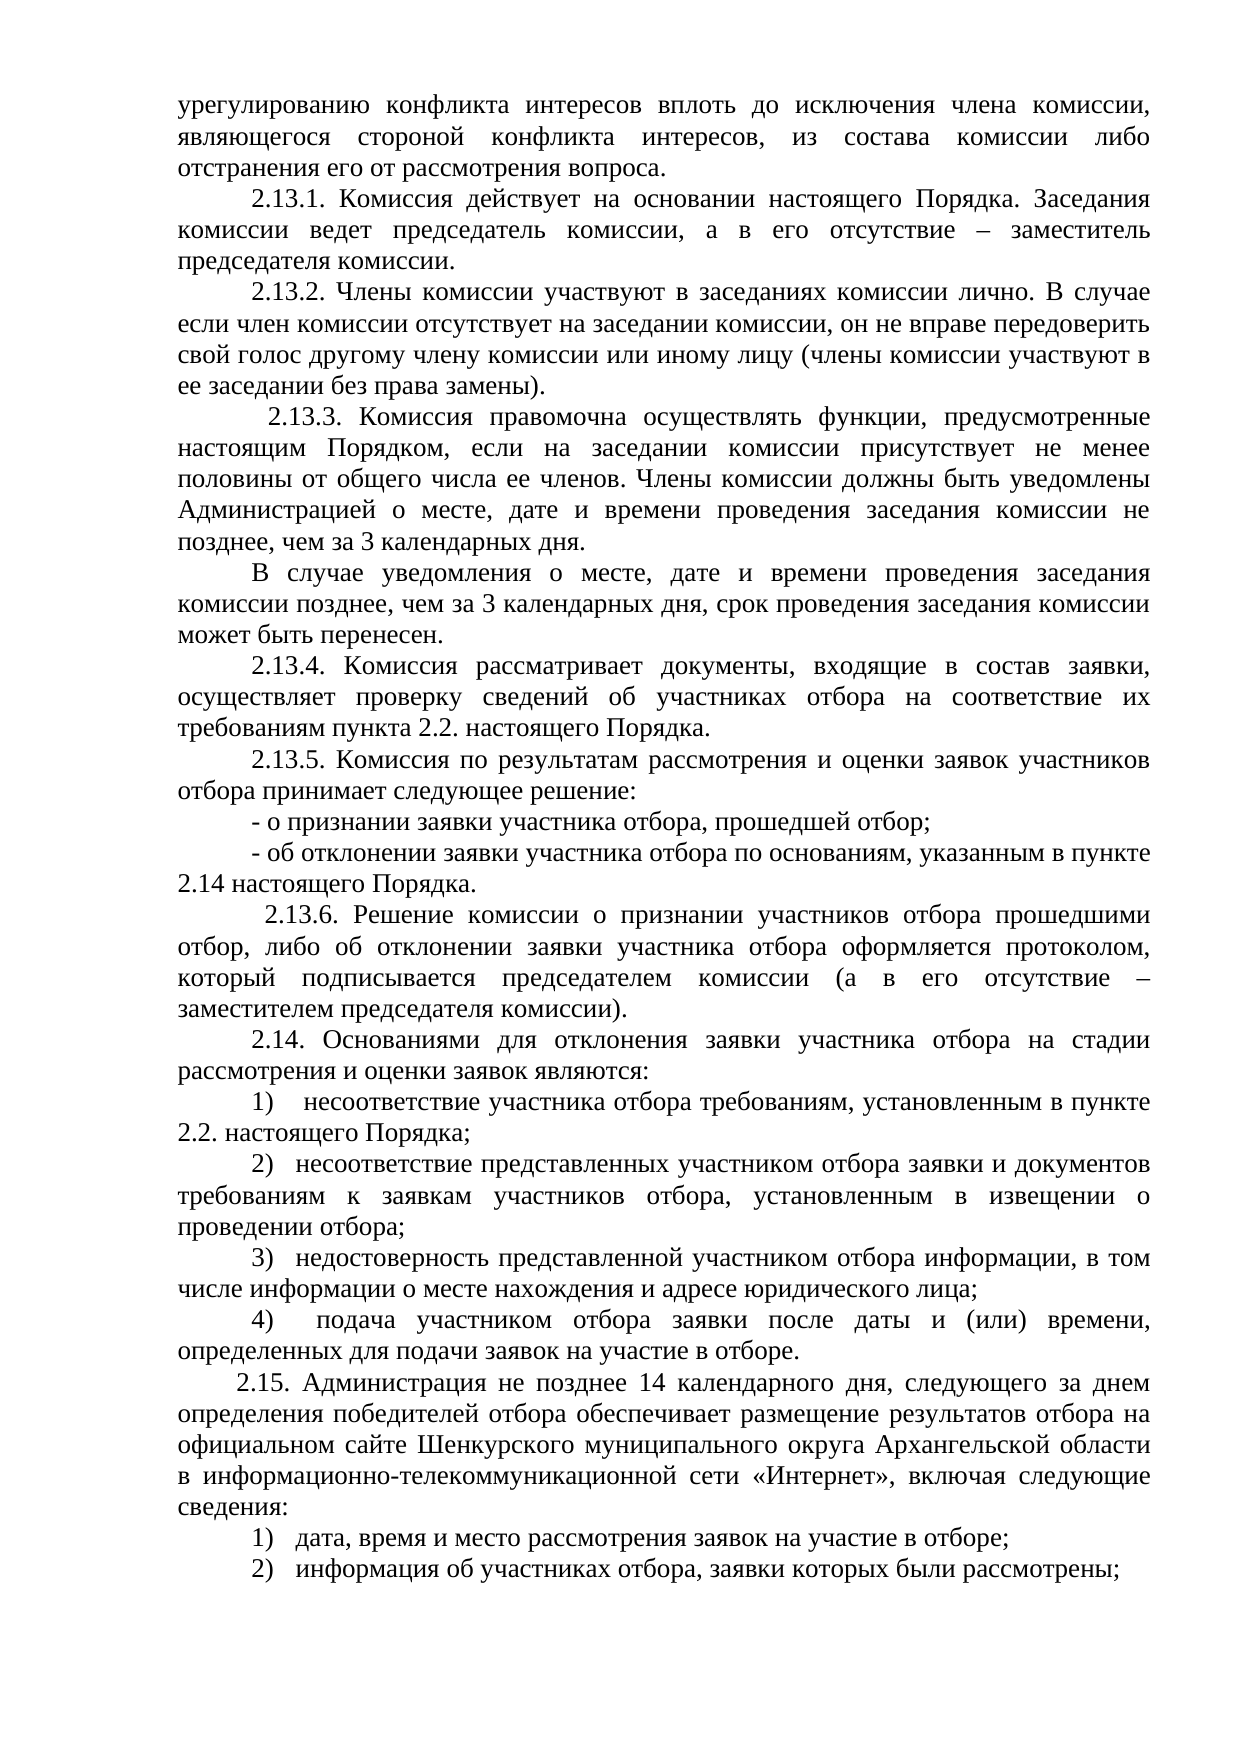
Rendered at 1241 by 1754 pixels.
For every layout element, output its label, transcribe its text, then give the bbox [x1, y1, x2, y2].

list подача участником отбора заявки после даты и (или) времени, определенных для подачи заявок на участие в отборе. [177, 1303, 1152, 1366]
text 2.14. Основаниями для отклонения заявки участника отбора на стадии рассмотрения и оценки заявок являются: [177, 1023, 1152, 1085]
text 2.13.2. Члены комиссии участвуют в заседаниях комиссии лично. В случае если член комиссии отсутствует на заседании комиссии, он не вправе передоверить свой голос другому члену комиссии или иному лицу (члены комиссии участвуют в ее заседании без права замены). [177, 276, 1152, 400]
text - о признании заявки участника отбора, прошедшей отбор; [177, 805, 1152, 836]
list несоответствие представленных участником отбора заявки и документов требованиям к заявкам участников отбора, установленным в извещении о проведении отбора; [177, 1148, 1152, 1241]
text 2.13.6. Решение комиссии о признании участников отбора прошедшими отбор, либо об отклонении заявки участника отбора оформляется протоколом, который подписывается председателем комиссии (а в его отсутствие – заместителем председателя комиссии). [177, 898, 1152, 1023]
text 2.15. Администрация не позднее 14 календарного дня, следующего за днем определения победителей отбора обеспечивает размещение результатов отбора на официальном сайте Шенкурского муниципального округа Архангельской области в информационно-телекоммуникационной сети «Интернет», включая следующие сведения: [177, 1366, 1152, 1521]
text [177, 89, 1152, 182]
text - об отклонении заявки участника отбора по основаниям, указанным в пункте 2.14 настоящего Порядка. [177, 836, 1152, 898]
text 2.13.4. Комиссия рассматривает документы, входящие в состав заявки, осуществляет проверку сведений об участниках отбора на соответствие их требованиям пункта 2.2. настоящего Порядка. [177, 649, 1152, 743]
text 2.13.3. Комиссия правомочна осуществлять функции, предусмотренные настоящим Порядком, если на заседании комиссии присутствует не менее половины от общего числа ее членов. Члены комиссии должны быть уведомлены Администрацией о месте, дате и времени проведения заседания комиссии не позднее, чем за 3 календарных дня. [177, 400, 1152, 556]
list несоответствие участника отбора требованиям, установленным в пункте 2.2. настоящего Порядка; [177, 1085, 1152, 1148]
text В случае уведомления о месте, дате и времени проведения заседания комиссии позднее, чем за 3 календарных дня, срок проведения заседания комиссии может быть перенесен. [177, 556, 1152, 649]
list информация об участниках отбора, заявки которых были рассмотрены; [177, 1552, 1152, 1584]
text 2.13.1. Комиссия действует на основании настоящего Порядка. Заседания комиссии ведет председатель комиссии, а в его отсутствие – заместитель председателя комиссии. [177, 182, 1152, 276]
list дата, время и место рассмотрения заявок на участие в отборе; [177, 1521, 1152, 1552]
list недостоверность представленной участником отбора информации, в том числе информации о месте нахождения и адресе юридического лица; [177, 1241, 1152, 1303]
text 2.13.5. Комиссия по результатам рассмотрения и оценки заявок участников отбора принимает следующее решение: [177, 743, 1152, 805]
